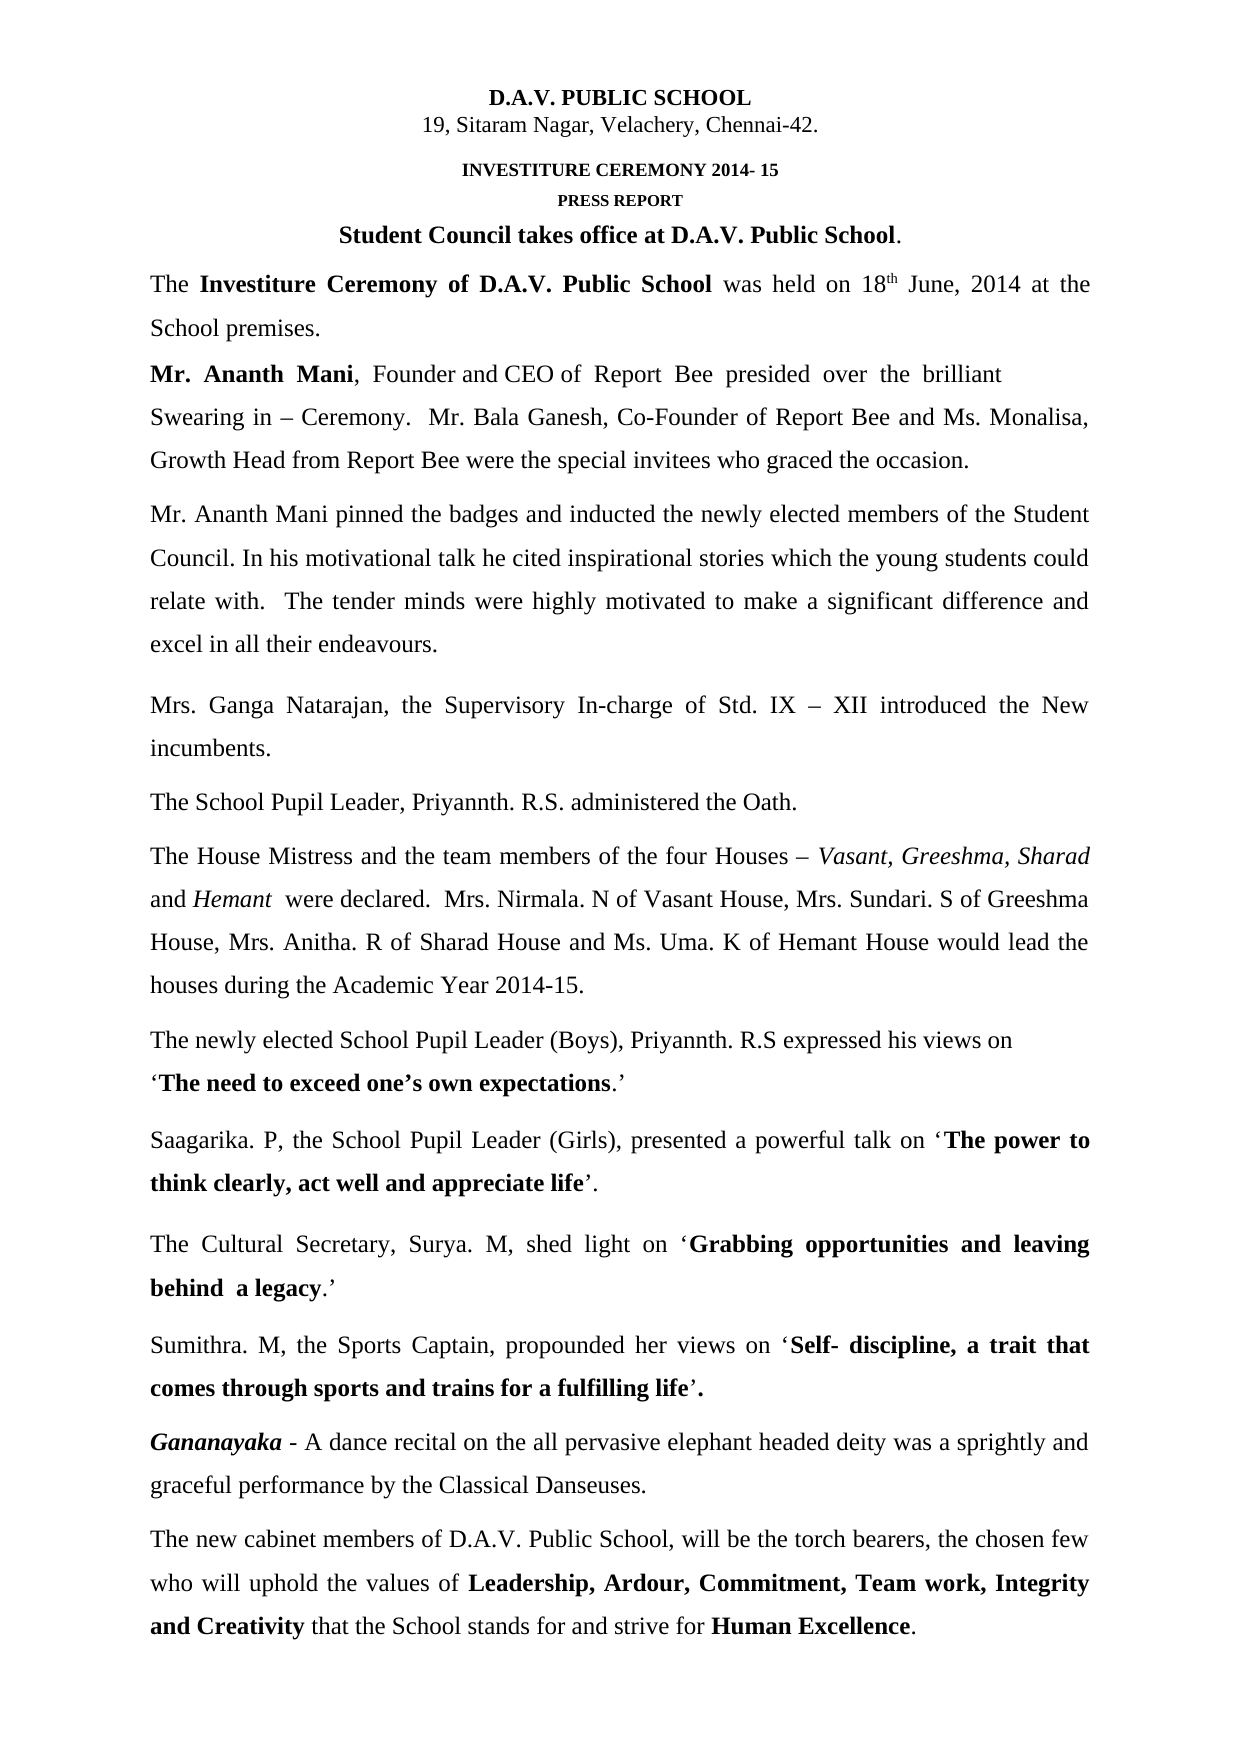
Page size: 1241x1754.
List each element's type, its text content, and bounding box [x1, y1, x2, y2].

text Mr. Ananth Mani, Founder and CEO of Report Bee presided over the brilliant [150, 359, 1090, 388]
text ‘The need to exceed one’s own expectations.’ [150, 1068, 1090, 1097]
text The Investiture Ceremony of D.A.V. Public School was held on 18th June, 2014 at the School premises. [150, 269, 1090, 341]
text The House Mistress and the team members of the four Houses – Vasant, Greeshma, Sharad and Hemant were declared. Mrs. Nirmala. N of Vasant House, Mrs. Sundari. S of Greeshma House, Mrs. Anitha. R of Sharad House and Ms. Uma. K of Hemant House would lead the houses during the Academic Year 2014-15. [150, 841, 1090, 999]
text The School Pupil Leader, Priyannth. R.S. administered the Oath. [150, 787, 1090, 816]
text Swearing in – Ceremony. Mr. Bala Ganesh, Co-Founder of Report Bee and Ms. Monalisa, Growth Head from Report Bee were the special invitees who graced the occasion. [150, 402, 1090, 474]
text PRESS REPORT [150, 191, 1090, 210]
text The Cultural Secretary, Surya. M, shed light on ‘Grabbing opportunities and leaving behind a legacy.’ [150, 1229, 1090, 1301]
text Sumithra. M, the Sports Captain, propounded her views on ‘Self- discipline, a trait that comes through sports and trains for a fulfilling life’. [150, 1330, 1090, 1402]
text INVESTITURE CEREMONY 2014- 15 [150, 159, 1090, 180]
text Student Council takes office at D.A.V. Public School. [150, 220, 1090, 248]
text Mr. Ananth Mani pinned the badges and inducted the newly elected members of the Student Council. In his motivational talk he cited inspirational stories which the young students could relate with. The tender minds were highly motivated to make a significant difference and excel in all their endeavours. [150, 499, 1090, 658]
text Saagarika. P, the School Pupil Leader (Girls), presented a powerful talk on ‘The power to think clearly, act well and appreciate life’. [150, 1125, 1090, 1197]
text D.A.V. PUBLIC SCHOOL [150, 84, 1090, 111]
text 19, Sitaram Nagar, Velachery, Chennai-42. [150, 111, 1090, 137]
text The newly elected School Pupil Leader (Boys), Priyannth. R.S expressed his views on [150, 1025, 1090, 1053]
text Mrs. Ganga Natarajan, the Supervisory In-charge of Std. IX – XII introduced the New incumbents. [150, 690, 1090, 762]
text The new cabinet members of D.A.V. Public School, will be the torch bearers, the chosen few who will uphold the values of Leadership, Ardour, Commitment, Team work, Integrity and Creativity that the School stands for and strive for Human Excellence. [150, 1524, 1090, 1639]
text Gananayaka - A dance recital on the all pervasive elephant headed deity was a sprightly and graceful performance by the Classical Danseuses. [150, 1427, 1090, 1499]
